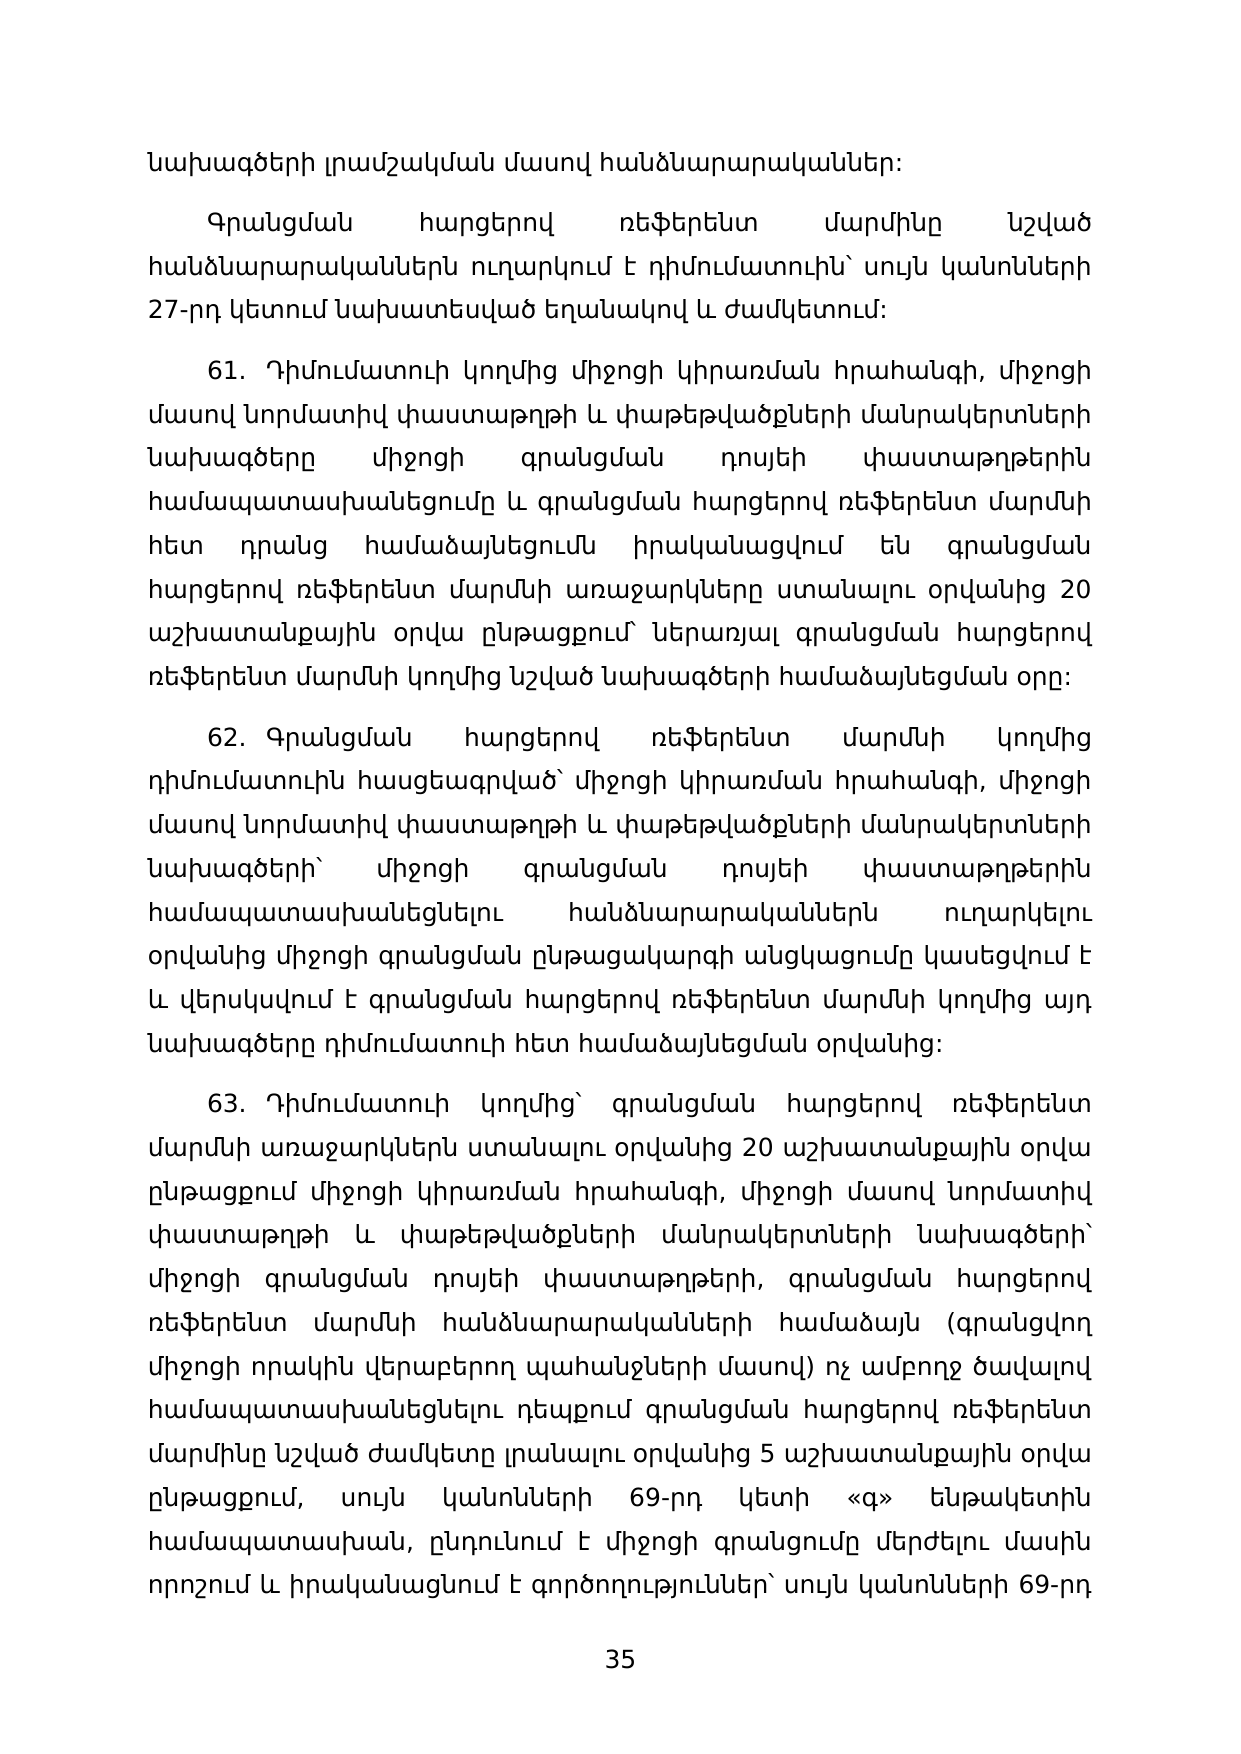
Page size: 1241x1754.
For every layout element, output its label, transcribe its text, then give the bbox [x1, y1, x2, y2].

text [148, 148, 1092, 177]
text 61. Դիմումատուի կողմից միջոցի կիրառման հրահանգի, միջոցի մասով նորմատիվ փաստաթղթի և փաթեթվածքների մանրակերտների նախագծերը միջոցի գրանցման դոսյեի փաստաթղթերին համապատասխանեցումը և գրանցման հարցերով ռեֆերենտ մարմնի հետ դրանց համաձայնեցումն իրականացվում են գրանցման հարցերով ռեֆերենտ մարմնի առաջարկները ստանալու օրվանից 20 աշխատանքային օրվա ընթացքում՝ ներառյալ գրանցման հարցերով ռեֆերենտ մարմնի կողմից նշված նախագծերի համաձայնեցման օրը: [148, 356, 1092, 691]
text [148, 1089, 1092, 1600]
text 62. Գրանցման հարցերով ռեֆերենտ մարմնի կողմից դիմումատուին հասցեագրված՝ միջոցի կիրառման հրահանգի, միջոցի մասով նորմատիվ փաստաթղթի և փաթեթվածքների մանրակերտների նախագծերի՝ միջոցի գրանցման դոսյեի փաստաթղթերին համապատասխանեցնելու հանձնարարականներն ուղարկելու օրվանից միջոցի գրանցման ընթացակարգի անցկացումը կասեցվում է և վերսկսվում է գրանցման հարցերով ռեֆերենտ մարմնի կողմից այդ նախագծերը դիմումատուի հետ համաձայնեցման օրվանից: [148, 723, 1092, 1058]
text Գրանցման հարցերով ռեֆերենտ մարմինը նշված հանձնարարականներն ուղարկում է դիմումատուին՝ սույն կանոնների 27-րդ կետում նախատեսված եղանակով և ժամկետում: [148, 208, 1092, 325]
